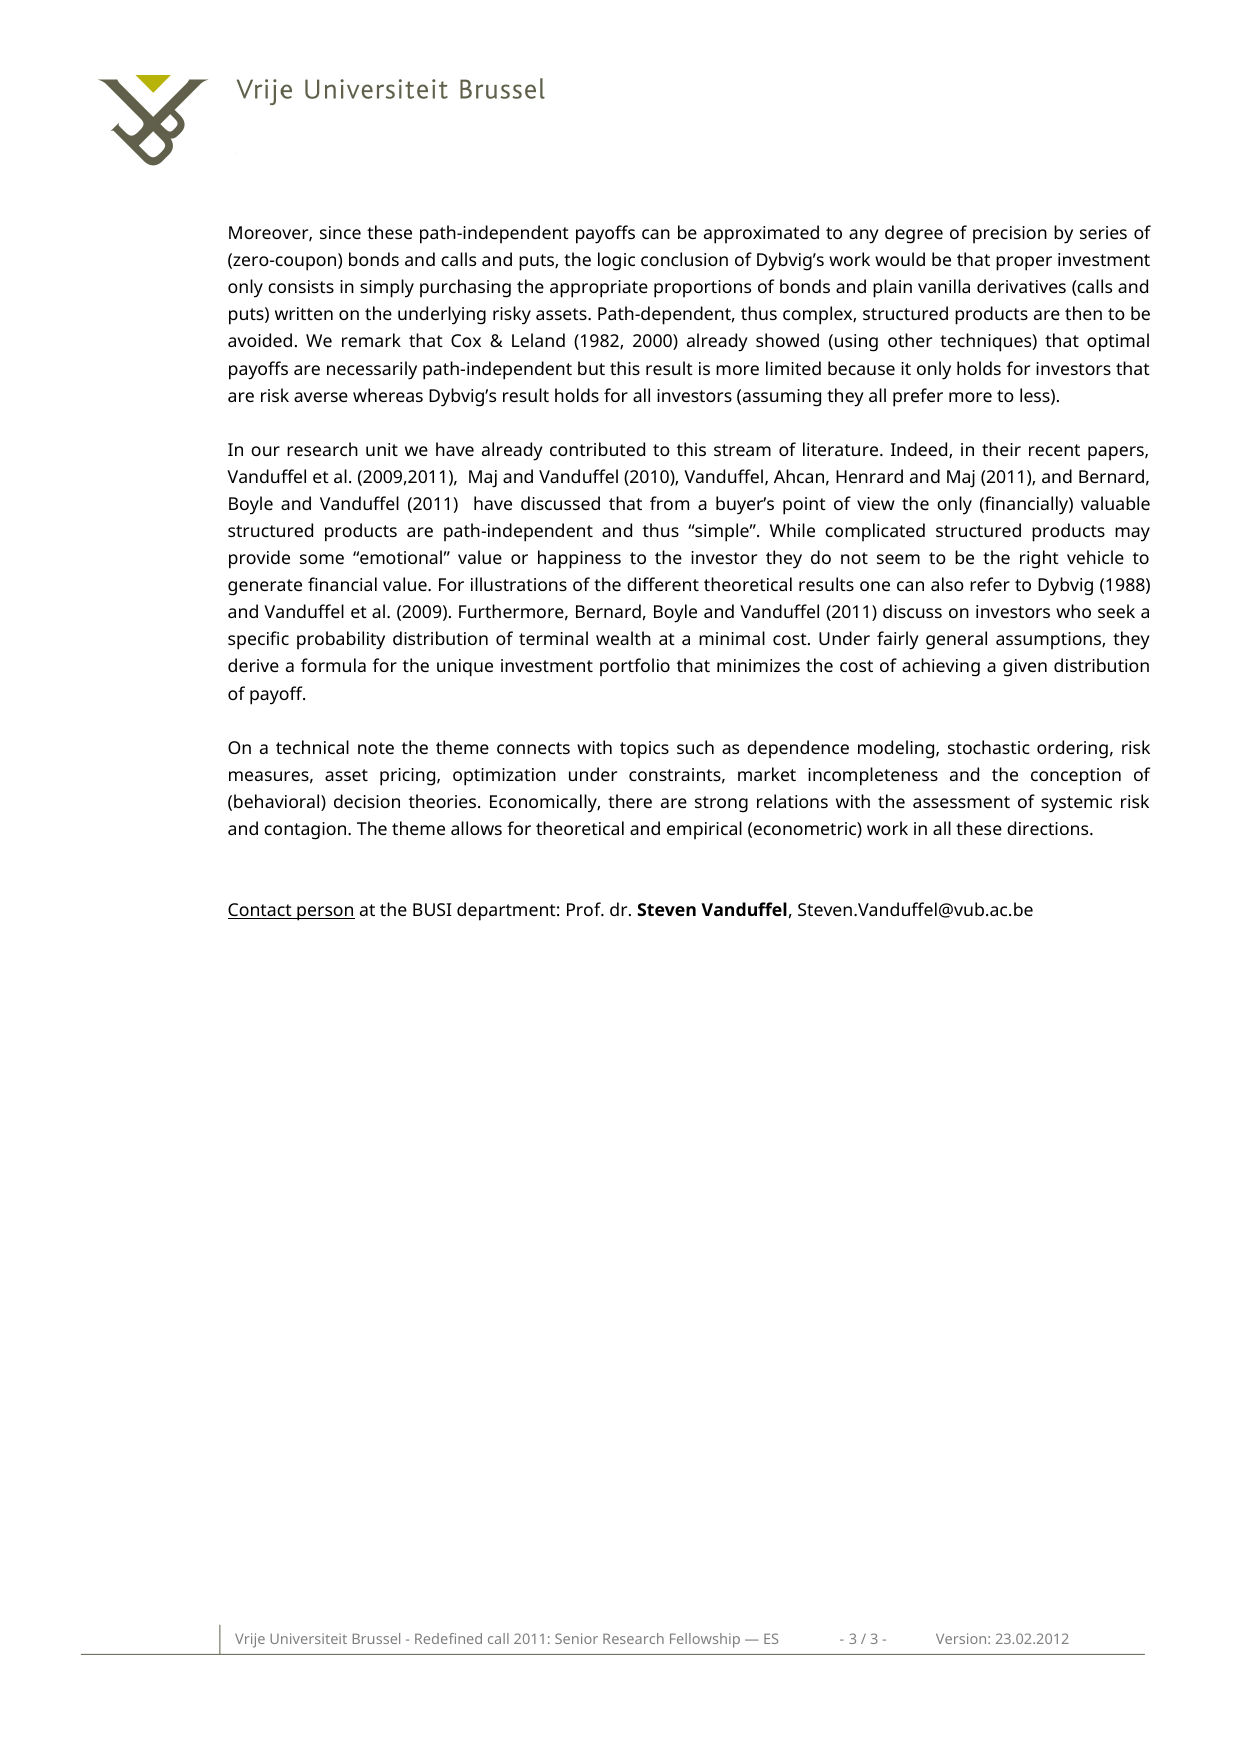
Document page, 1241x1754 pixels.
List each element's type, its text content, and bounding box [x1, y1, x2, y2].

text In our research unit we have already contributed to this stream of literature. Indeed, in their recent papers, Vanduffel et al. (2009,2011), Maj and Vanduffel (2010), Vanduffel, Ahcan, Henrard and Maj (2011), and Bernard, Boyle and Vanduffel (2011) have discussed that from a buyer’s point of view the only (financially) valuable structured products are path-independent and thus “simple”. While complicated structured products may provide some “emotional” value or happiness to the investor they do not seem to be the right vehicle to generate financial value. For illustrations of the different theoretical results one can also refer to Dybvig (1988) and Vanduffel et al. (2009). Furthermore, Bernard, Boyle and Vanduffel (2011) discuss on investors who seek a specific probability distribution of terminal wealth at a minimal cost. Under fairly general assumptions, they derive a formula for the unique investment portfolio that minimizes the cost of achieving a given distribution of payoff. [227, 434, 1152, 705]
picture [50, 1621, 1152, 1710]
text Contact person at the BUSI department: Prof. dr. Steven Vanduffel, Steven.Vanduffel@vub.ac.be [227, 895, 1152, 922]
picture [9, 0, 554, 213]
text Moreover, since these path-independent payoffs can be approximated to any degree of precision by series of (zero-coupon) bonds and calls and puts, the logic conclusion of Dybvig’s work would be that proper investment only consists in simply purchasing the appropriate proportions of bonds and plain vanilla derivatives (calls and puts) written on the underlying risky assets. Path-dependent, thus complex, structured products are then to be avoided. We remark that Cox & Leland (1982, 2000) already showed (using other techniques) that optimal payoffs are necessarily path-independent but this result is more limited because it only holds for investors that are risk averse whereas Dybvig’s result holds for all investors (assuming they all prefer more to less). [227, 218, 1152, 407]
text On a technical note the theme connects with topics such as dependence modeling, stochastic ordering, risk measures, asset pricing, optimization under constraints, market incompleteness and the conception of (behavioral) decision theories. Economically, there are strong relations with the assessment of systemic risk and contagion. The theme allows for theoretical and empirical (econometric) work in all these directions. [227, 732, 1152, 841]
